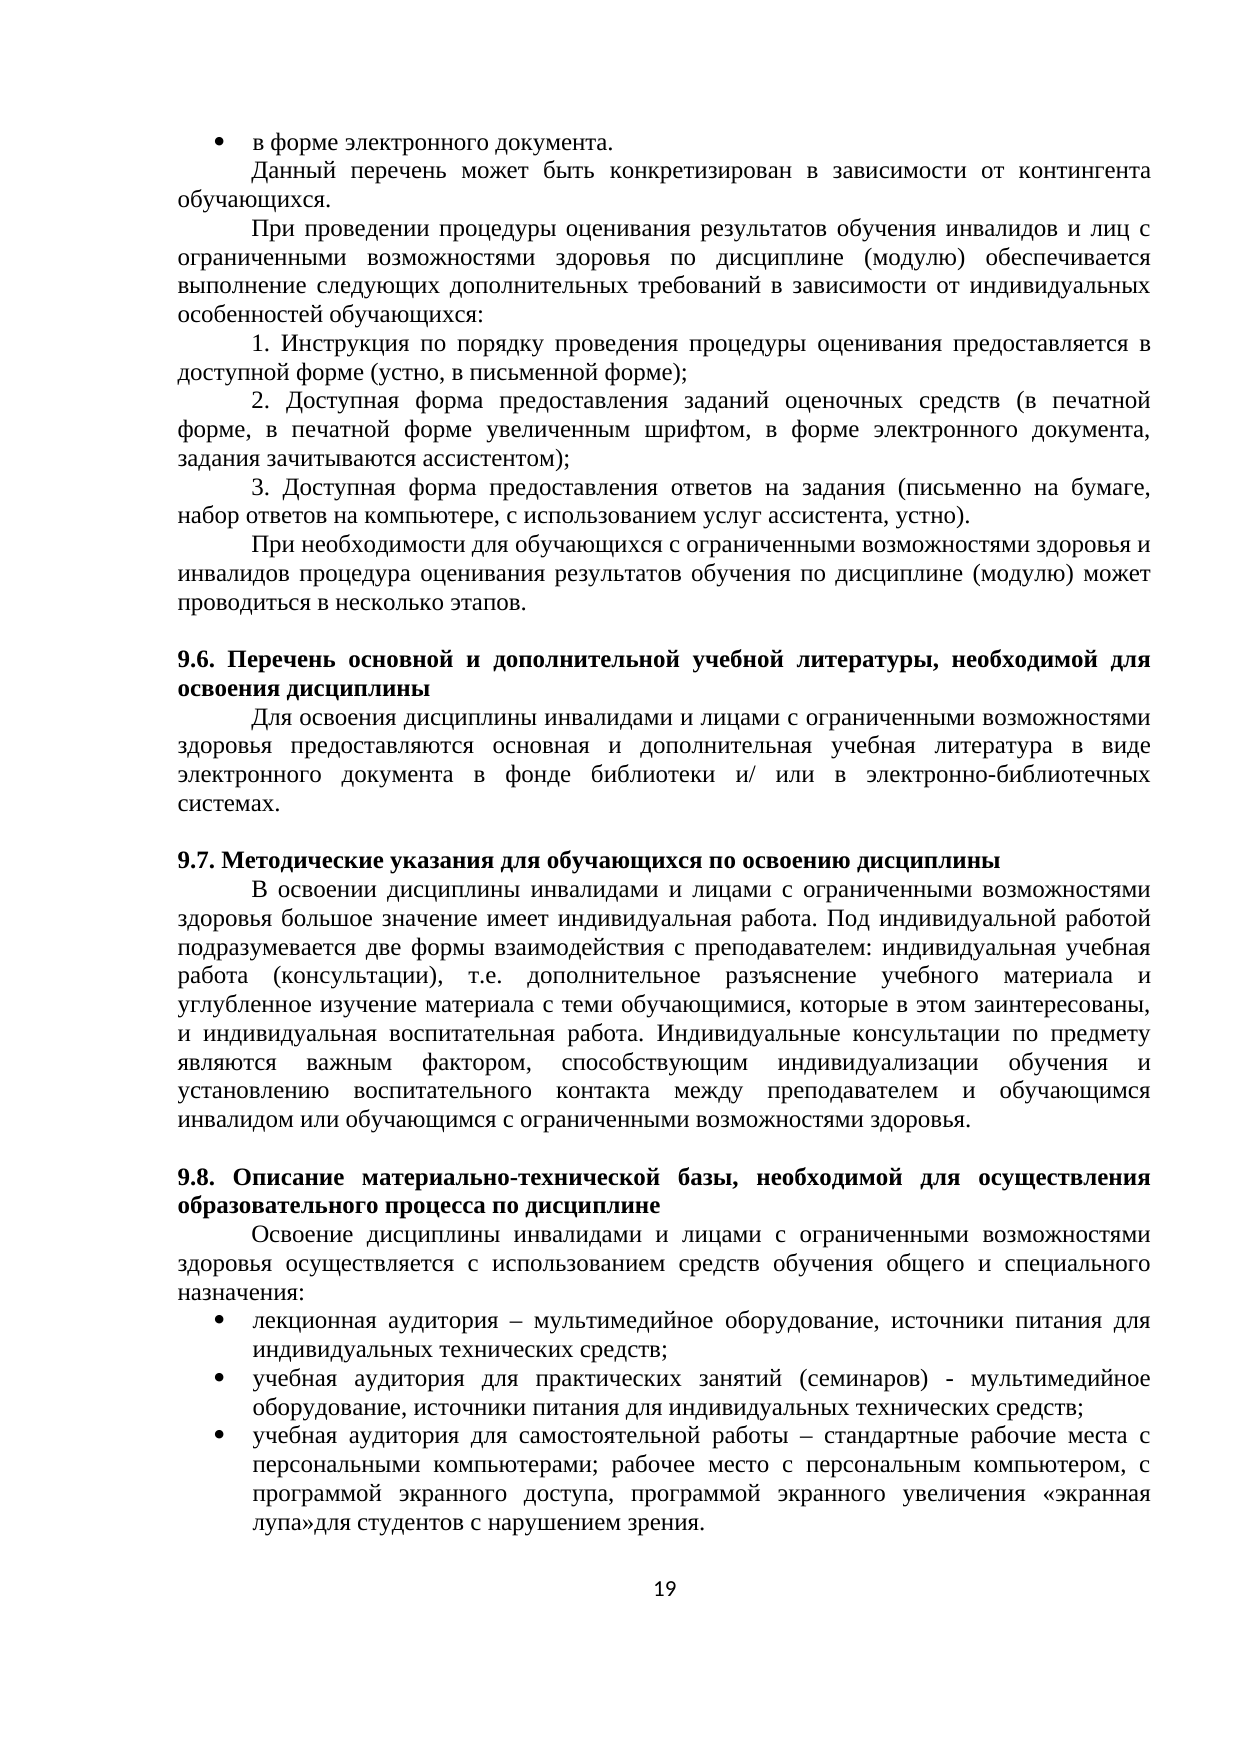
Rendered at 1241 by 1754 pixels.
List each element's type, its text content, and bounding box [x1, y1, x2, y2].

list лекционная аудитория – мультимедийное оборудование, источники питания для индивидуальных технических средств; [215, 1305, 1152, 1363]
text 9.7. Методические указания для обучающихся по освоению дисциплины [177, 845, 1152, 874]
text 2. Доступная форма предоставления заданий оценочных средств (в печатной форме, в печатной форме увеличенным шрифтом, в форме электронного документа, задания зачитываются ассистентом); [177, 385, 1152, 472]
text 9.8. Описание материально-технической базы, необходимой для осуществления образовательного процесса по дисциплине [177, 1162, 1152, 1219]
text Освоение дисциплины инвалидами и лицами с ограниченными возможностями здоровья осуществляется с использованием средств обучения общего и специального назначения: [177, 1219, 1152, 1305]
text 9.6. Перечень основной и дополнительной учебной литературы, необходимой для освоения дисциплины [177, 644, 1152, 702]
text 1. Инструкция по порядку проведения процедуры оценивания предоставляется в доступной форме (устно, в письменной форме); [177, 328, 1152, 385]
list в форме электронного документа. [215, 127, 1152, 155]
text Данный перечень может быть конкретизирован в зависимости от контингента обучающихся. [177, 155, 1152, 213]
text При проведении процедуры оценивания результатов обучения инвалидов и лиц с ограниченными возможностями здоровья по дисциплине (модулю) обеспечивается выполнение следующих дополнительных требований в зависимости от индивидуальных особенностей обучающихся: [177, 213, 1152, 328]
text При необходимости для обучающихся с ограниченными возможностями здоровья и инвалидов процедура оценивания результатов обучения по дисциплине (модулю) может проводиться в несколько этапов. [177, 529, 1152, 615]
text В освоении дисциплины инвалидами и лицами с ограниченными возможностями здоровья большое значение имеет индивидуальная работа. Под индивидуальной работой подразумевается две формы взаимодействия с преподавателем: индивидуальная учебная работа (консультации), т.е. дополнительное разъяснение учебного материала и углубленное изучение материала с теми обучающимися, которые в этом заинтересованы, и индивидуальная воспитательная работа. Индивидуальные консультации по предмету являются важным фактором, способствующим индивидуализации обучения и установлению воспитательного контакта между преподавателем и обучающимся инвалидом или обучающимся с ограниченными возможностями здоровья. [177, 874, 1152, 1133]
list учебная аудитория для самостоятельной работы – стандартные рабочие места с персональными компьютерами; рабочее место с персональным компьютером, с программой экранного доступа, программой экранного увеличения «экранная лупа»для студентов с нарушением зрения. [215, 1420, 1152, 1535]
text Для освоения дисциплины инвалидами и лицами с ограниченными возможностями здоровья предоставляются основная и дополнительная учебная литература в виде электронного документа в фонде библиотеки и/ или в электронно-библиотечных системах. [177, 702, 1152, 817]
text 3. Доступная форма предоставления ответов на задания (письменно на бумаге, набор ответов на компьютере, с использованием услуг ассистента, устно). [177, 472, 1152, 529]
list учебная аудитория для практических занятий (семинаров) - мультимедийное оборудование, источники питания для индивидуальных технических средств; [215, 1363, 1152, 1420]
